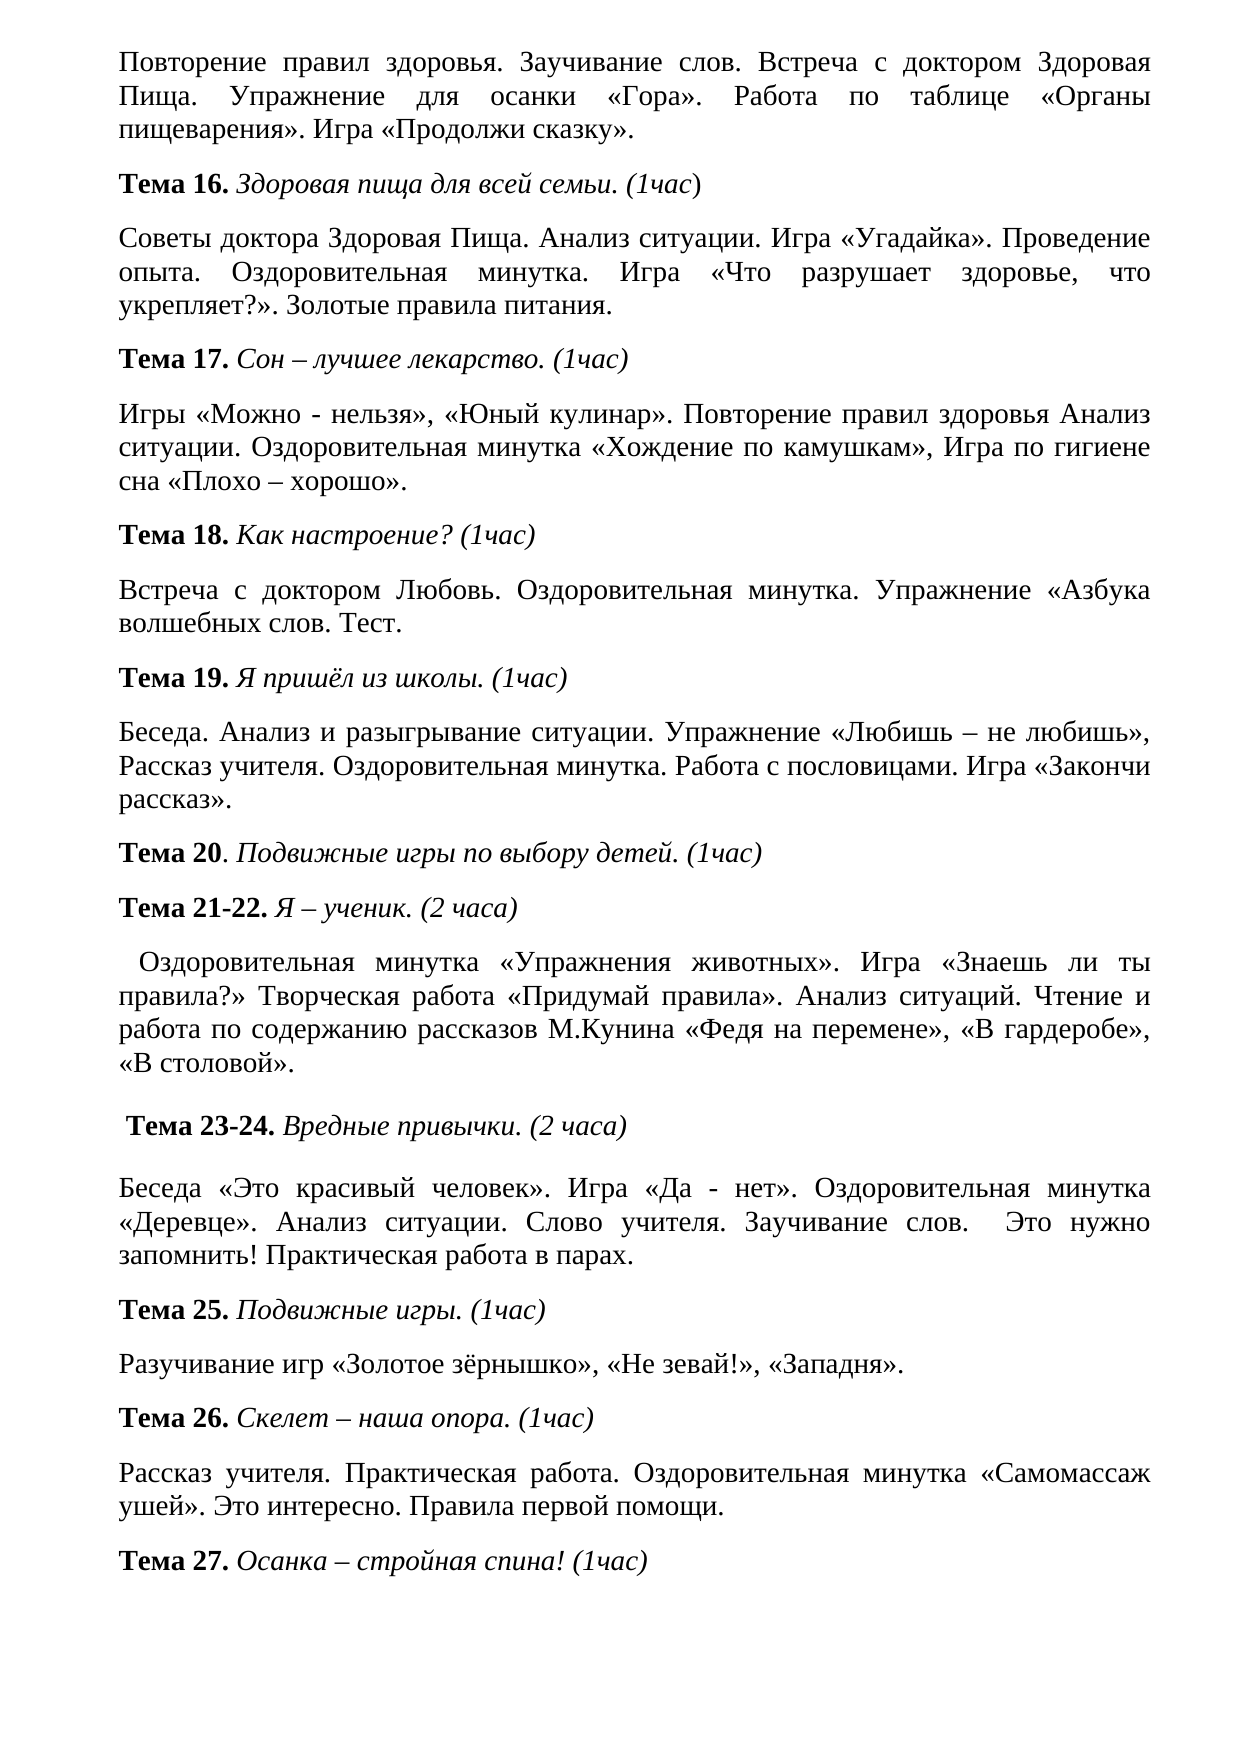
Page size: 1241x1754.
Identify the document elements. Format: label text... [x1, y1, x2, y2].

text Встреча с доктором Любовь. Оздоровительная минутка. Упражнение «Азбука волшебных слов. Тест. [118, 572, 1152, 639]
text Советы доктора Здоровая Пища. Анализ ситуации. Игра «Угадайка». Проведение опыта. Оздоровительная минутка. Игра «Что разрушает здоровье, что укрепляет?». Золотые правила питания. [118, 220, 1152, 321]
text Тема 19. Я пришёл из школы. (1час) [118, 660, 1152, 693]
text Рассказ учителя. Практическая работа. Оздоровительная минутка «Самомассаж ушей». Это интересно. Правила первой помощи. [118, 1455, 1152, 1522]
text Тема 21-22. Я – ученик. (2 часа) [118, 890, 1152, 923]
text Беседа. Анализ и разыгрывание ситуации. Упражнение «Любишь – не любишь», Рассказ учителя. Оздоровительная минутка. Работа с пословицами. Игра «Закончи рассказ». [118, 714, 1152, 815]
text Тема 27. Осанка – стройная спина! (1час) [118, 1543, 1152, 1576]
text Тема 26. Скелет – наша опора. (1час) [118, 1401, 1152, 1434]
text Тема 25. Подвижные игры. (1час) [118, 1292, 1152, 1325]
text Разучивание игр «Золотое зёрнышко», «Не зевай!», «Западня». [118, 1346, 1152, 1380]
text Игры «Можно - нельзя», «Юный кулинар». Повторение правил здоровья Анализ ситуации. Оздоровительная минутка «Хождение по камушкам», Игра по гигиене сна «Плохо – хорошо». [118, 396, 1152, 497]
text Оздоровительная минутка «Упражнения животных». Игра «Знаешь ли ты правила?» Творческая работа «Придумай правила». Анализ ситуаций. Чтение и работа по содержанию рассказов М.Кунина «Федя на перемене», «В гардеробе», «В столовой». [118, 944, 1152, 1078]
text Тема 23-24. Вредные привычки. (2 часа) [118, 1108, 1152, 1141]
text Тема 18. Как настроение? (1час) [118, 517, 1152, 551]
text Беседа «Это красивый человек». Игра «Да - нет». Оздоровительная минутка «Деревце». Анализ ситуации. Слово учителя. Заучивание слов. Это нужно запомнить! Практическая работа в парах. [118, 1170, 1152, 1271]
text Тема 17. Сон – лучшее лекарство. (1час) [118, 342, 1152, 375]
text Тема 20. Подвижные игры по выбору детей. (1час) [118, 836, 1152, 869]
text Повторение правил здоровья. Заучивание слов. Встреча с доктором Здоровая Пища. Упражнение для осанки «Гора». Работа по таблице «Органы пищеварения». Игра «Продолжи сказку». [118, 44, 1152, 145]
text Тема 16. Здоровая пища для всей семьи. (1час) [118, 166, 1152, 199]
